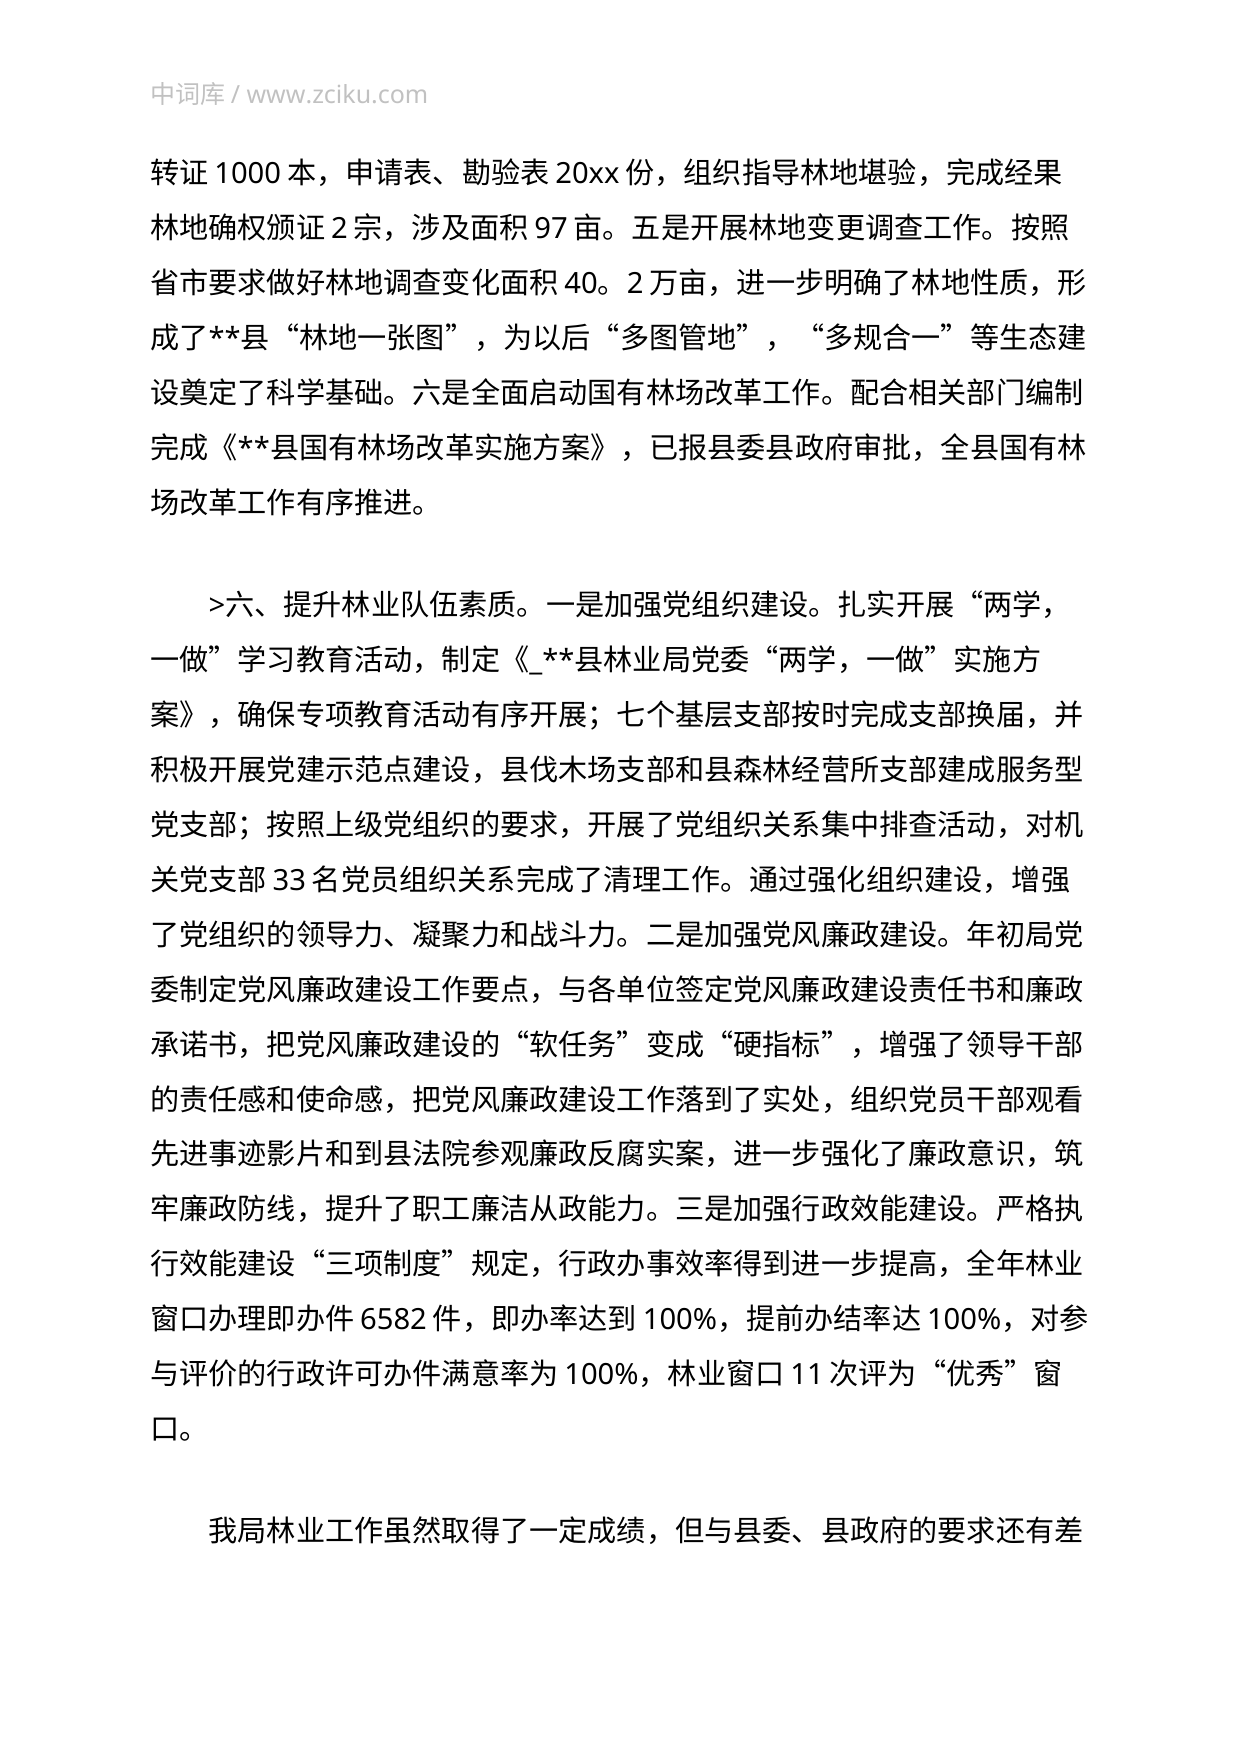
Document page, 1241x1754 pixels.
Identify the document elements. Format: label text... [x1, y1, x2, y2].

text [150, 1507, 1090, 1550]
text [150, 150, 1090, 522]
text >六、提升林业队伍素质。一是加强党组织建设。扎实开展“两学，一做”学习教育活动，制定《_**县林业局党委“两学，一做”实施方案》，确保专项教育活动有序开展；七个基层支部按时完成支部换届，并积极开展党建示范点建设，县伐木场支部和县森林经营所支部建成服务型党支部；按照上级党组织的要求，开展了党组织关系集中排查活动，对机关党支部33名党员组织关系完成了清理工作。通过强化组织建设，增强了党组织的领导力、凝聚力和战斗力。二是加强党风廉政建设。年初局党委制定党风廉政建设工作要点，与各单位签定党风廉政建设责任书和廉政承诺书，把党风廉政建设的“软任务”变成“硬指标”，增强了领导干部的责任感和使命感，把党风廉政建设工作落到了实处，组织党员干部观看先进事迹影片和到县法院参观廉政反腐实案，进一步强化了廉政意识，筑牢廉政防线，提升了职工廉洁从政能力。三是加强行政效能建设。严格执行效能建设“三项制度”规定，行政办事效率得到进一步提高，全年林业窗口办理即办件6582件，即办率达到100%，提前办结率达100%，对参与评价的行政许可办件满意率为100%，林业窗口11次评为“优秀”窗口。 [150, 582, 1090, 1448]
